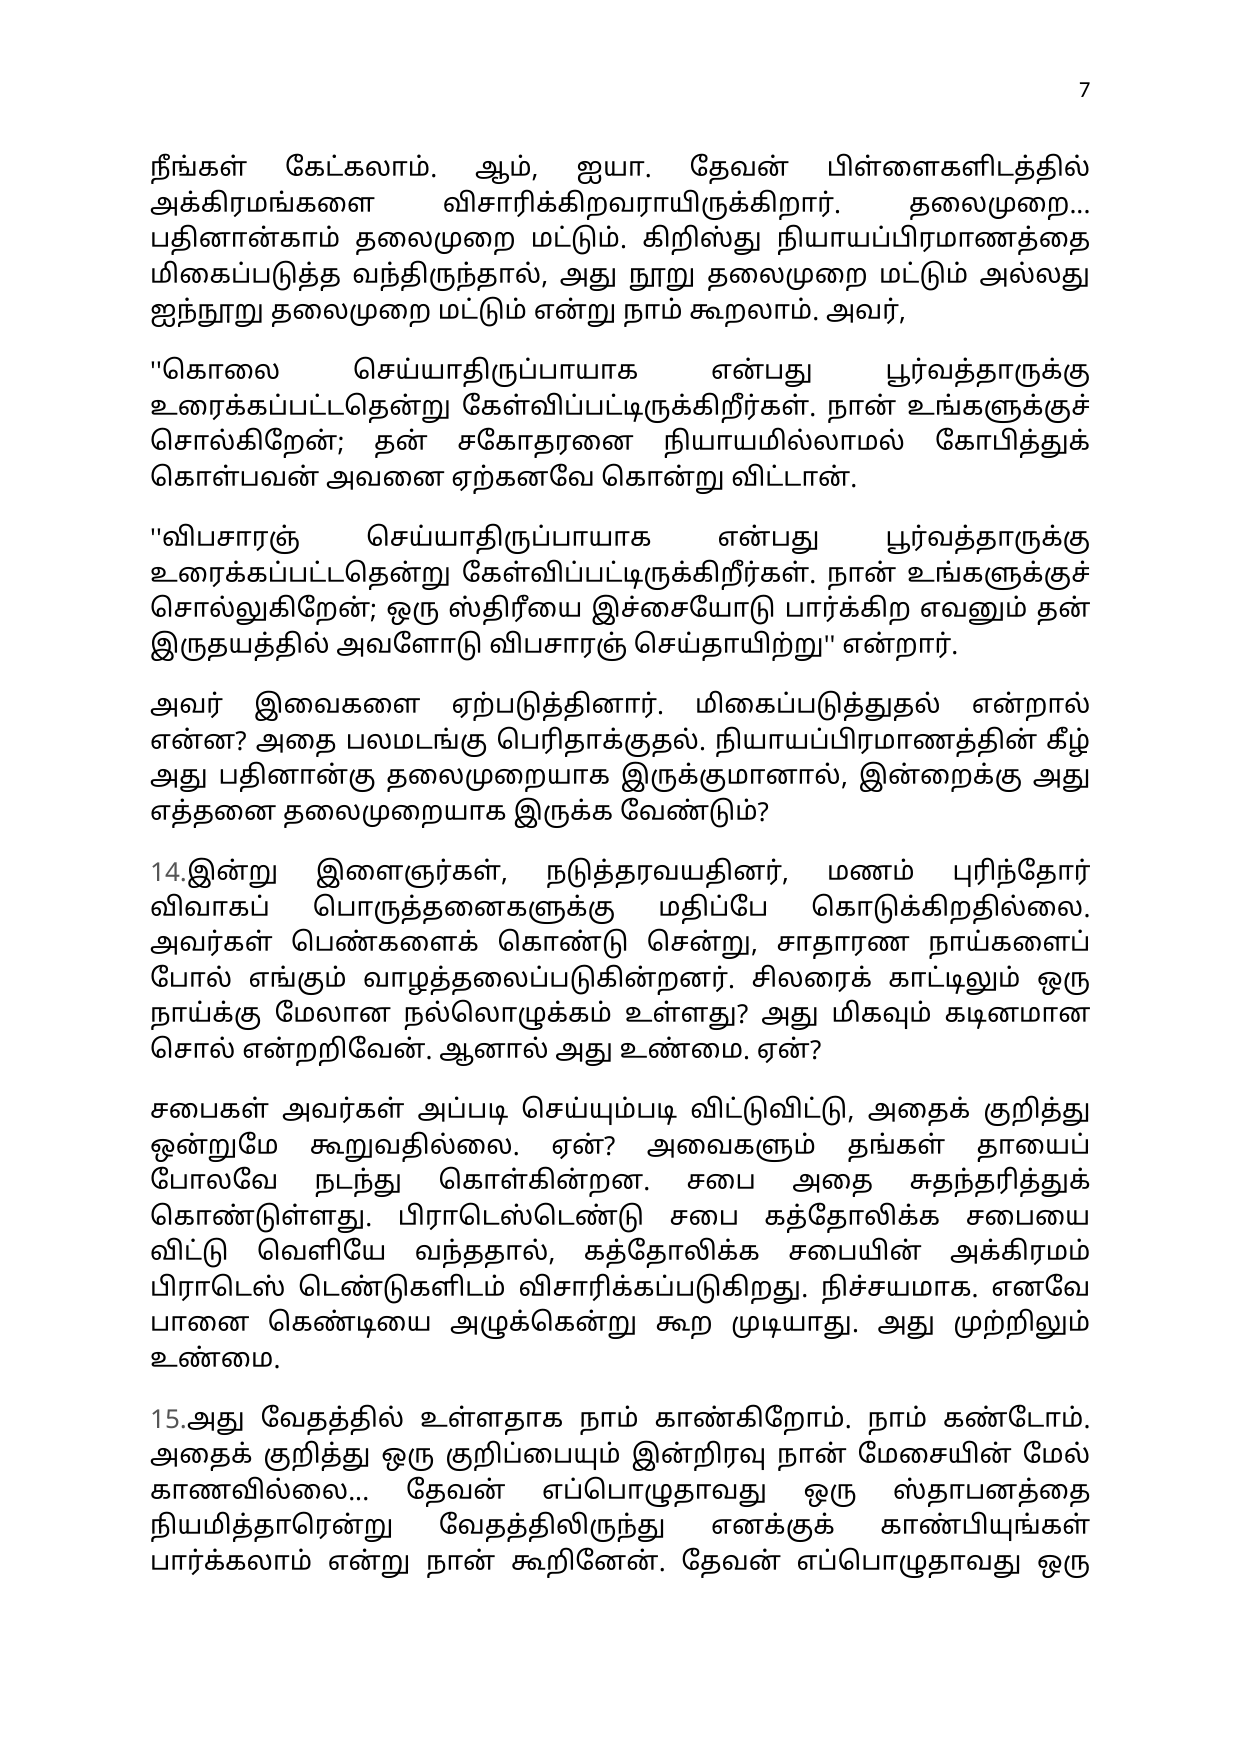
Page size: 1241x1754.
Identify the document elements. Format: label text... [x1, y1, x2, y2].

text சபைகள் அவர்கள் அப்படி செய்யும்படி விட்டுவிட்டு, அதைக் குறித்து ஒன்றுமே கூறுவதில்லை. ஏன்? அவைகளும் தங்கள் தாயைப் போலவே நடந்து கொள்கின்றன. சபை அதை சுதந்தரித்துக் கொண்டுள்ளது. பிராடெஸ்டெண்டு சபை கத்தோலிக்க சபையை விட்டு வெளியே வந்ததால், கத்தோலிக்க சபையின் அக்கிரமம் பிராடெஸ் டெண்டுகளிடம் விசாரிக்கப்படுகிறது. நிச்சயமாக. எனவே பானை கெண்டியை அழுக்கென்று கூற முடியாது. அது முற்றிலும் உண்மை. [150, 1092, 1090, 1376]
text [150, 150, 1090, 328]
text அவர் இவைகளை ஏற்படுத்தினார். மிகைப்படுத்துதல் என்றால் என்ன? அதை பலமடங்கு பெரிதாக்குதல். நியாயப்பிரமாணத்தின் கீழ் அது பதினான்கு தலைமுறையாக இருக்குமானால், இன்றைக்கு அது எத்தனை தலைமுறையாக இருக்க வேண்டும்? [150, 687, 1090, 829]
text ''கொலை செய்யாதிருப்பாயாக என்பது பூர்வத்தாருக்கு உரைக்கப்பட்டதென்று கேள்விப்பட்டிருக்கிறீர்கள். நான் உங்களுக்குச் சொல்கிறேன்; தன் சகோதரனை நியாயமில்லாமல் கோபித்துக் கொள்பவன் அவனை ஏற்கனவே கொன்று விட்டான். [150, 353, 1090, 495]
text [150, 1401, 1090, 1579]
text 14.இன்று இளைஞர்கள், நடுத்தரவயதினர், மணம் புரிந்தோர் விவாகப் பொருத்தனைகளுக்கு மதிப்பே கொடுக்கிறதில்லை. அவர்கள் பெண்களைக் கொண்டு சென்று, சாதாரண நாய்களைப் போல் எங்கும் வாழத்தலைப்படுகின்றனர். சிலரைக் காட்டிலும் ஒரு நாய்க்கு மேலான நல்லொழுக்கம் உள்ளது? அது மிகவும் கடினமான சொல் என்றறிவேன். ஆனால் அது உண்மை. ஏன்? [150, 854, 1090, 1067]
text ''விபசாரஞ் செய்யாதிருப்பாயாக என்பது பூர்வத்தாருக்கு உரைக்கப்பட்டதென்று கேள்விப்பட்டிருக்கிறீர்கள். நான் உங்களுக்குச் சொல்லுகிறேன்; ஒரு ஸ்திரீயை இச்சையோடு பார்க்கிற எவனும் தன் இருதயத்தில் அவளோடு விபசாரஞ் செய்தாயிற்று'' என்றார். [150, 520, 1090, 662]
